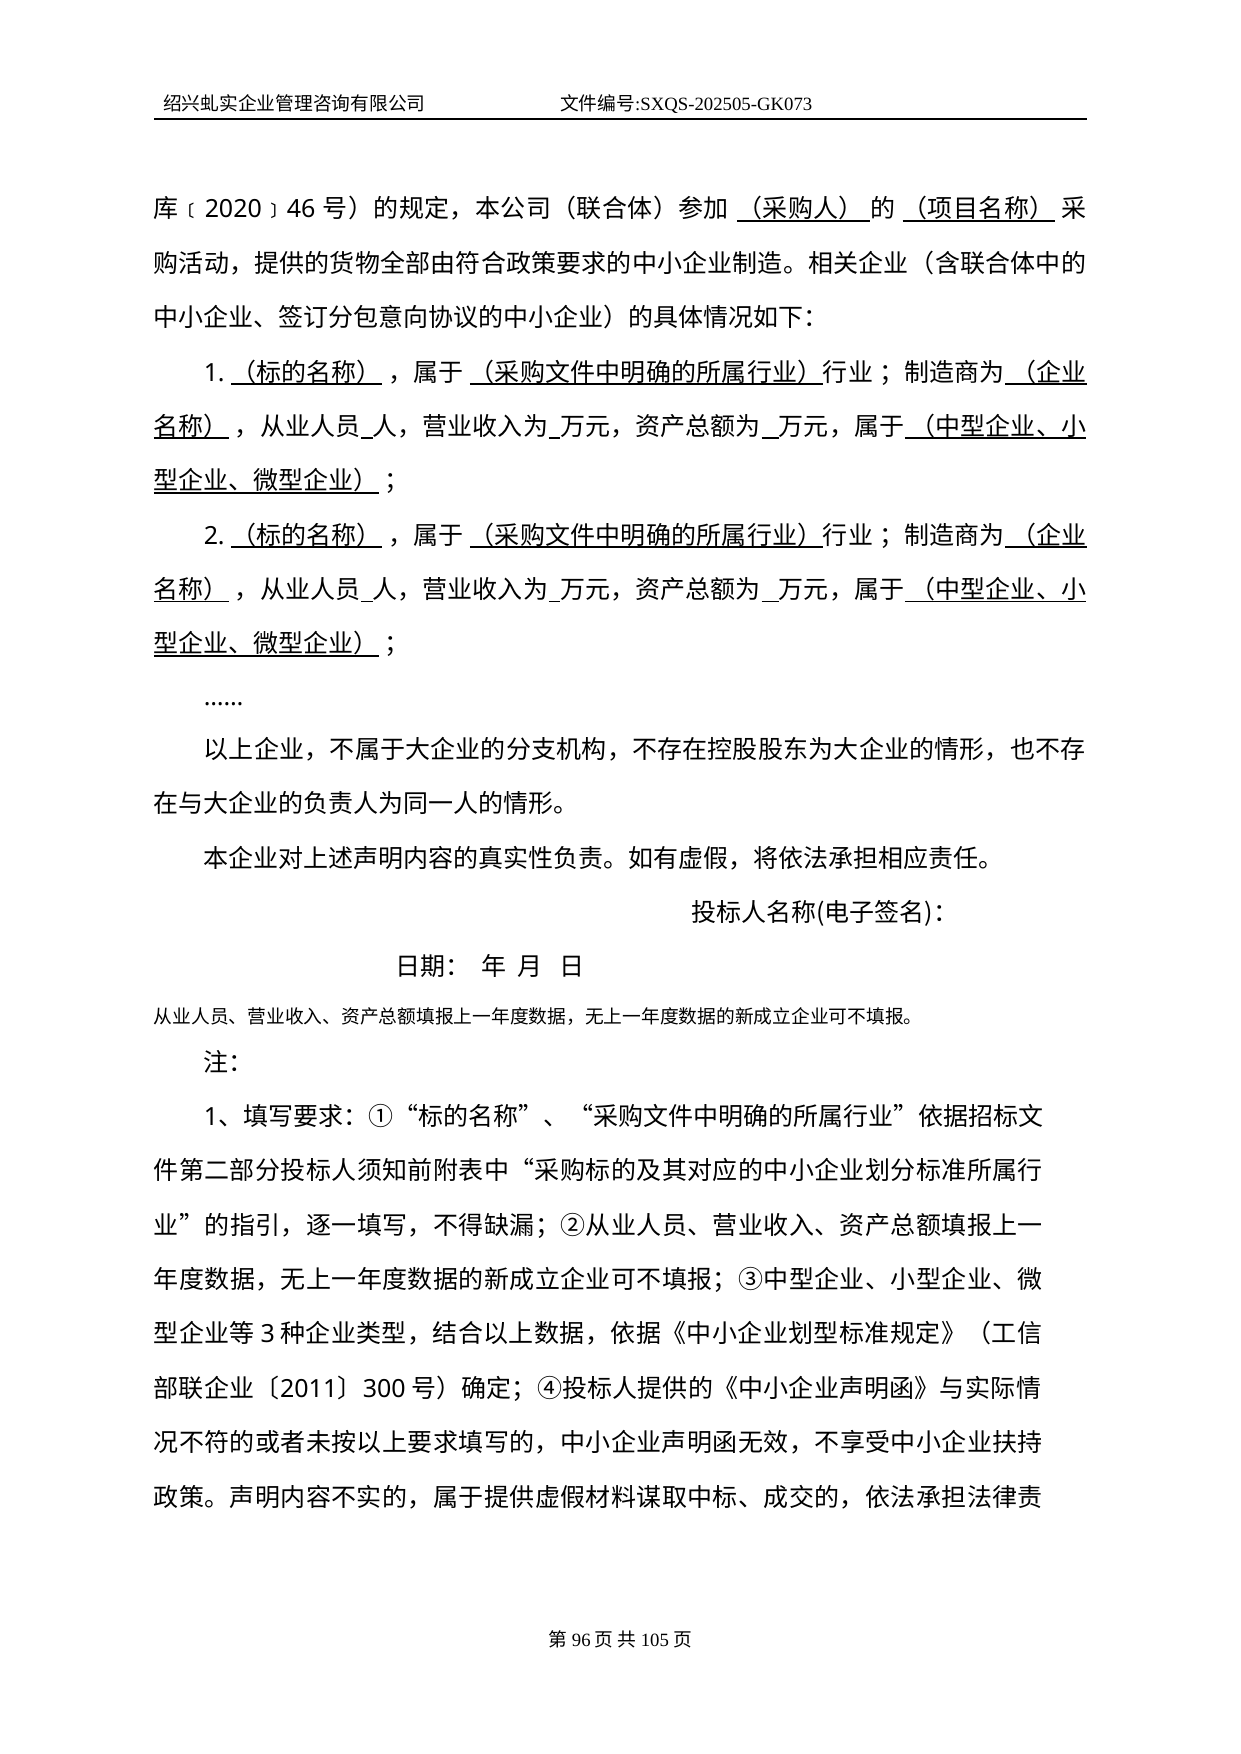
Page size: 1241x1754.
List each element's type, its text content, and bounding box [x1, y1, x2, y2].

text 从业人员、营业收入、资产总额填报上一年度数据，无上一年度数据的新成立企业可不填报。 [153, 1001, 1087, 1028]
text …… [153, 678, 1087, 712]
text 日期： 年 月 日 [153, 947, 1087, 983]
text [153, 1096, 1043, 1513]
text 以上企业，不属于大企业的分支机构，不存在控股股东为大企业的情形，也不存在与大企业的负责人为同一人的情形。 [153, 729, 1087, 820]
text 2. （标的名称） ，属于 （采购文件中明确的所属行业）行业 ；制造商为 （企业名称） ，从业人员 人，营业收入为 万元，资产总额为 万元，属于 （中型企业、小型企业、微型企业） ； [153, 515, 1087, 660]
text 本企业对上述声明内容的真实性负责。如有虚假，将依法承担相应责任。 [153, 838, 1087, 874]
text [153, 189, 1087, 334]
text 投标人名称(电子签名)： [153, 892, 1087, 929]
text 1. （标的名称） ，属于 （采购文件中明确的所属行业）行业 ；制造商为 （企业名称） ，从业人员 人，营业收入为 万元，资产总额为 万元，属于 （中型企业、小型企业、微型企业） ； [153, 352, 1087, 497]
text 注： [153, 1042, 1043, 1078]
